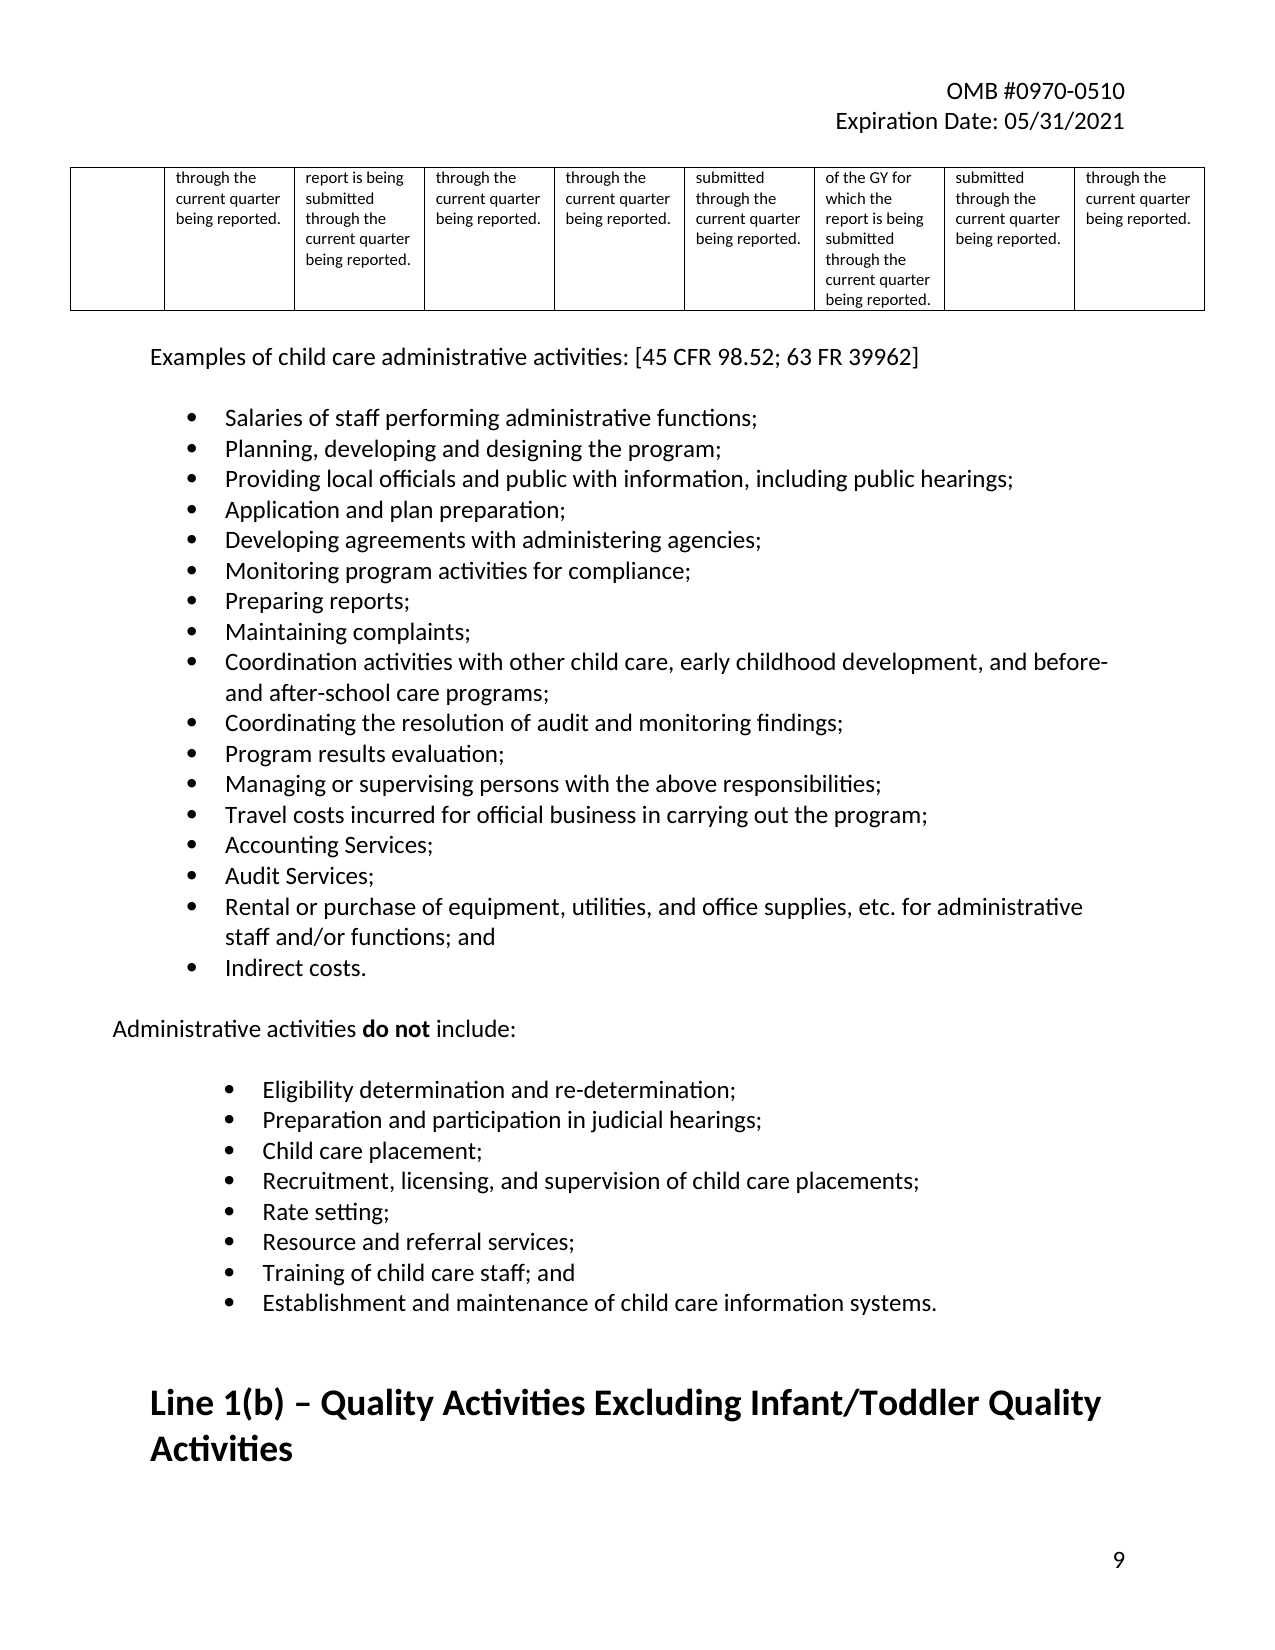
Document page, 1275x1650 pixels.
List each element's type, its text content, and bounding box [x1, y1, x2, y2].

list Providing local officials and public with information, including public hearings; [187, 463, 1125, 494]
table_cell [425, 168, 554, 310]
list Resource and referral services; [225, 1226, 1125, 1257]
list Salaries of staff performing administrative functions; [187, 402, 1125, 433]
list Eligibility determination and re-determination; [225, 1074, 1125, 1104]
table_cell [945, 168, 1074, 310]
list Rate setting; [225, 1196, 1125, 1226]
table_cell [165, 168, 294, 310]
list Preparing reports; [187, 586, 1125, 616]
list Developing agreements with administering agencies; [187, 524, 1125, 555]
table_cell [1075, 168, 1204, 310]
list Accounting Services; [187, 830, 1125, 860]
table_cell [815, 168, 944, 310]
list Planning, developing and designing the program; [187, 433, 1125, 463]
list Child care placement; [225, 1135, 1125, 1165]
list Monitoring program activities for compliance; [187, 555, 1125, 586]
list Preparation and participation in judicial hearings; [225, 1104, 1125, 1135]
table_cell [71, 168, 164, 310]
list Program results evaluation; [187, 738, 1125, 769]
list Rental or purchase of equipment, utilities, and office supplies, etc. for administrative staff and/or functions; and [187, 891, 1125, 952]
list Coordinating the resolution of audit and monitoring findings; [187, 708, 1125, 738]
list Coordination activities with other child care, early childhood development, and before-and after-school care programs; [187, 647, 1125, 708]
list Application and plan preparation; [187, 494, 1125, 524]
list Maintaining complaints; [187, 616, 1125, 647]
list Recruitment, licensing, and supervision of child care placements; [225, 1165, 1125, 1196]
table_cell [685, 168, 814, 310]
text Line 1(b) – Quality Activities Excluding Infant/Toddler Quality Activities [150, 1379, 1125, 1471]
text Examples of child care administrative activities: [45 CFR 98.52; 63 FR 39962] [150, 341, 1125, 372]
list Travel costs incurred for official business in carrying out the program; [187, 799, 1125, 830]
text Administrative activities do not include: [112, 1013, 1125, 1043]
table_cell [295, 168, 424, 310]
list Indirect costs. [187, 952, 1125, 982]
list Establishment and maintenance of child care information systems. [225, 1287, 1125, 1318]
list Managing or supervising persons with the above responsibilities; [187, 769, 1125, 799]
list Audit Services; [187, 860, 1125, 891]
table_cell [555, 168, 684, 310]
list Training of child care staff; and [225, 1257, 1125, 1287]
